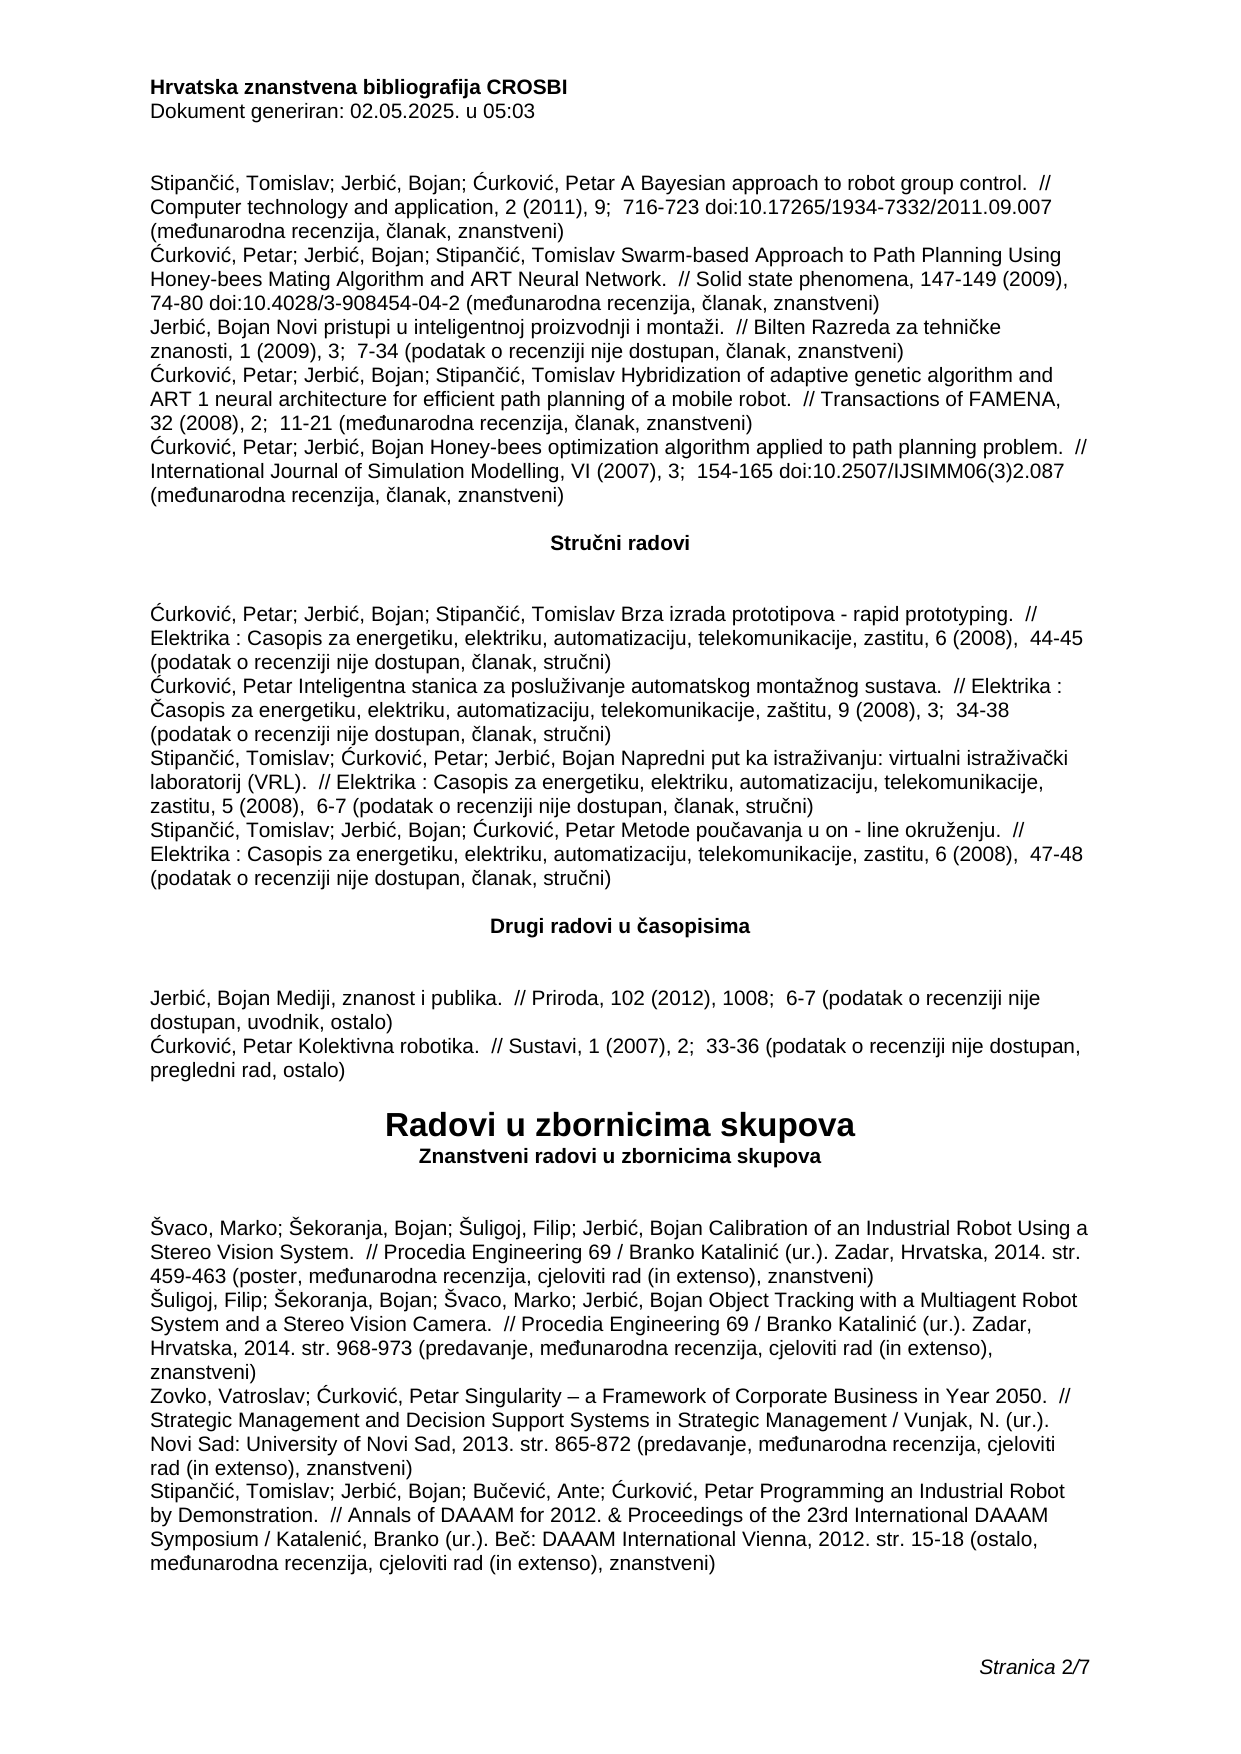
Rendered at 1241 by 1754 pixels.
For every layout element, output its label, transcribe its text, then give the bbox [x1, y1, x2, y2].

text Jerbić, Bojan [150, 315, 1090, 363]
text Švaco, Marko; Šekoranja, Bojan; Šuligoj, Filip; Jerbić, Bojan [150, 1216, 1090, 1288]
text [150, 171, 1090, 243]
text Stipančić, Tomislav; Jerbić, Bojan; Ćurković, Petar [150, 818, 1090, 890]
text Stipančić, Tomislav; Jerbić, Bojan; Bučević, Ante; Ćurković, Petar [150, 1479, 1090, 1575]
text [150, 243, 1090, 315]
text Stipančić, Tomislav; Ćurković, Petar; Jerbić, Bojan [150, 746, 1090, 818]
subtitle Radovi u zbornicima skupova [150, 1105, 1090, 1144]
text Zovko, Vatroslav; Ćurković, Petar [150, 1383, 1090, 1479]
subtitle Znanstveni radovi u zbornicima skupova [150, 1144, 1090, 1168]
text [150, 363, 1090, 434]
subtitle Drugi radovi u časopisima [150, 914, 1090, 938]
text Ćurković, Petar; Jerbić, Bojan; Stipančić, Tomislav [150, 602, 1090, 674]
subtitle Stručni radovi [150, 530, 1090, 554]
text Jerbić, Bojan [150, 986, 1090, 1033]
text Šuligoj, Filip; Šekoranja, Bojan; Švaco, Marko; Jerbić, Bojan [150, 1288, 1090, 1383]
text Ćurković, Petar [150, 674, 1090, 746]
text Ćurković, Petar [150, 1033, 1090, 1081]
text Ćurković, Petar; Jerbić, Bojan [150, 434, 1090, 506]
